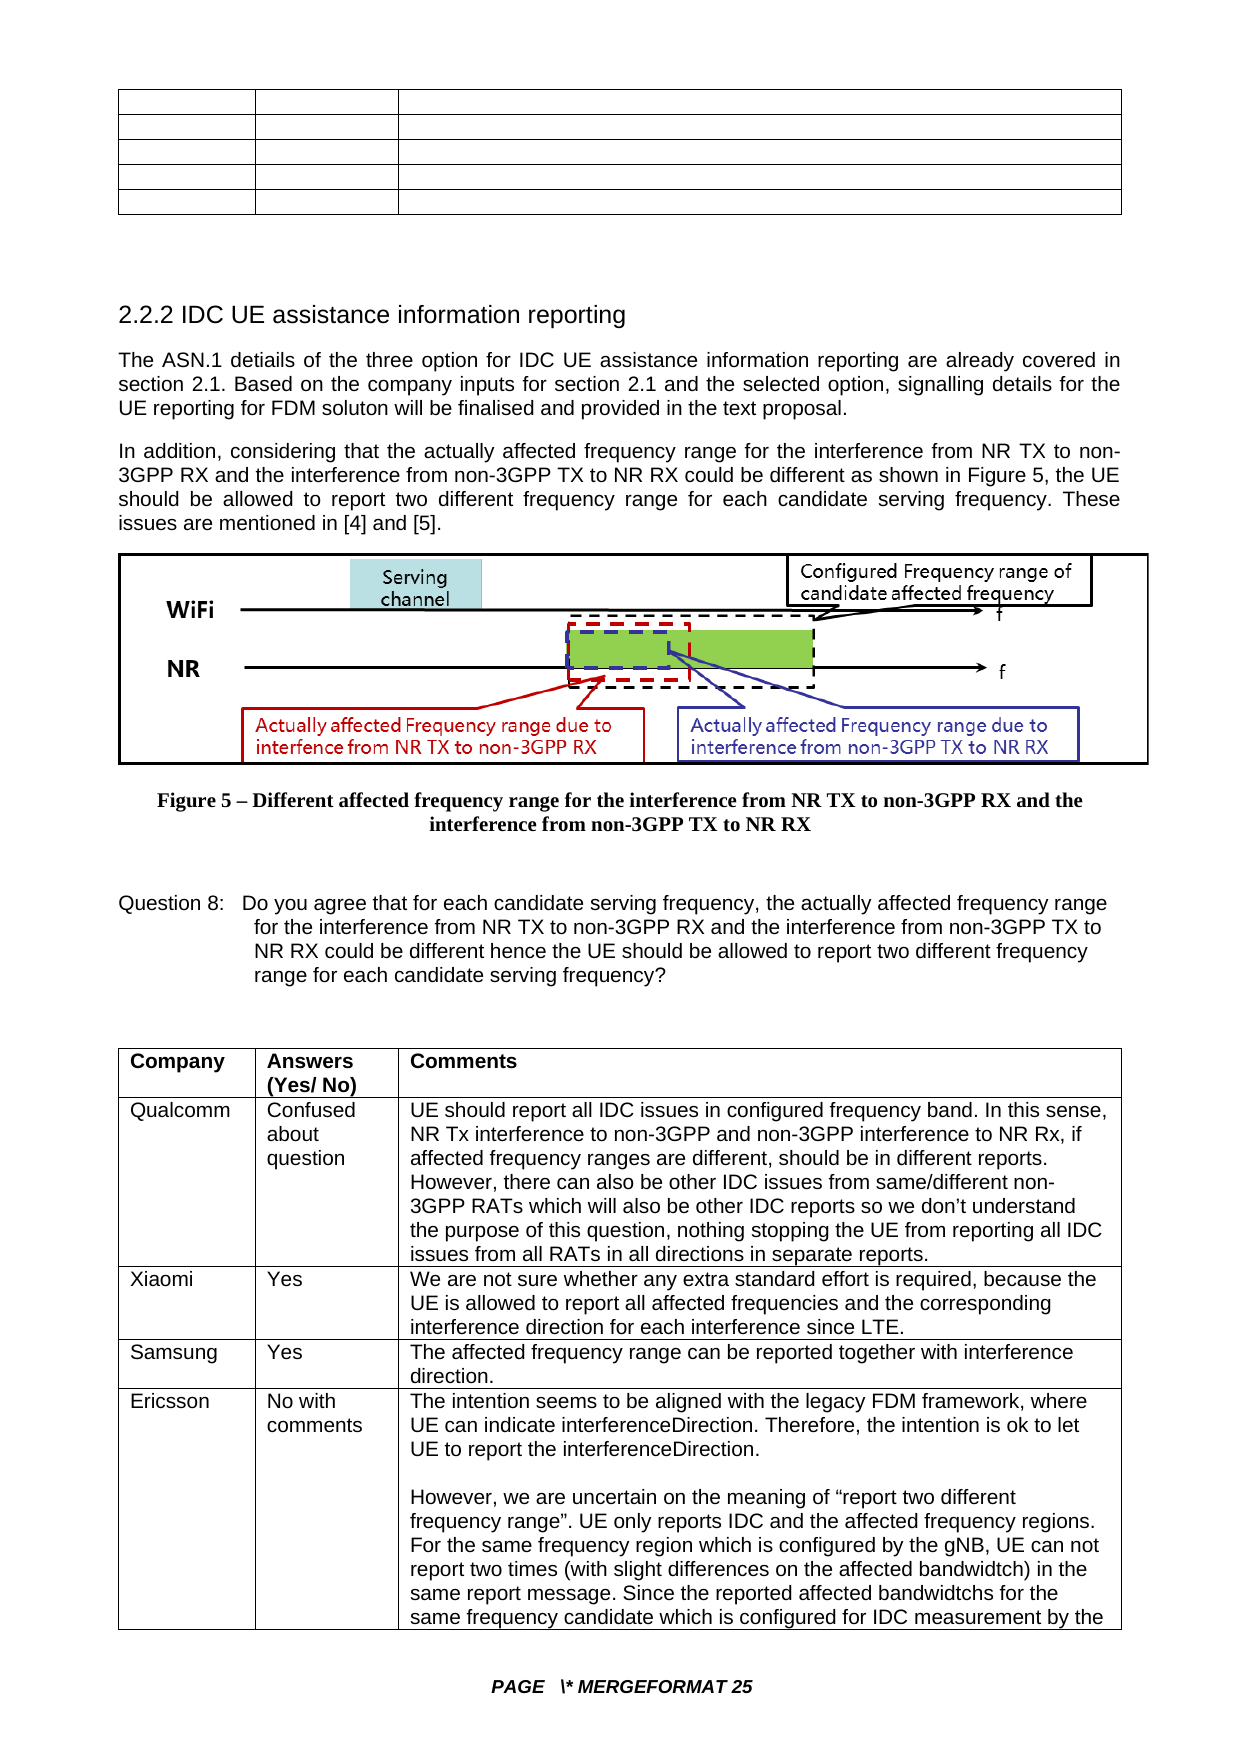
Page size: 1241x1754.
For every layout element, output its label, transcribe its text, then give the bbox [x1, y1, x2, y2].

text Figure 5 – Different affected frequency range for the interference from NR TX to non-3GPP RX and the interference from non-3GPP TX to NR RX [118, 788, 1122, 836]
table_cell Xiaomi [119, 1267, 255, 1339]
text In addition, considering that the actually affected frequency range for the interference from NR TX to non-3GPP RX and the interference from non-3GPP TX to NR RX could be different as shown in Figure 5, the UE should be allowed to report two different frequency range for each candidate serving frequency. These issues are mentioned in [4] and [5]. [118, 438, 1122, 534]
table_cell [256, 140, 398, 164]
table_cell [256, 165, 398, 189]
subtitle 2.2.2 IDC UE assistance information reporting [118, 300, 1122, 329]
table_cell Samsung [119, 1340, 255, 1388]
table_header Comments [399, 1049, 1121, 1097]
table_cell Yes [256, 1340, 398, 1388]
table_cell [399, 190, 1121, 214]
text The ASN.1 detiails of the three option for IDC UE assistance information reporting are already covered in section 2.1. Based on the company inputs for section 2.1 and the selected option, signalling details for the UE reporting for FDM soluton will be finalised and provided in the text proposal. [118, 348, 1122, 420]
table_cell [399, 140, 1121, 164]
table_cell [399, 1389, 1121, 1628]
table_header Company [119, 1049, 255, 1097]
table_cell [399, 165, 1121, 189]
table_header Answers (Yes/ No) [256, 1049, 398, 1097]
table_cell [119, 115, 255, 139]
table_cell Confused about question [256, 1098, 398, 1266]
table_cell Yes [256, 1267, 398, 1339]
table_cell [256, 190, 398, 214]
table_cell We are not sure whether any extra standard effort is required, because the UE is allowed to report all affected frequencies and the corresponding interference direction for each interference since LTE. [399, 1267, 1121, 1339]
table_cell The affected frequency range can be reported together with interference direction. [399, 1340, 1121, 1388]
table_cell [399, 90, 1121, 114]
picture [118, 553, 1149, 769]
table_cell [119, 165, 255, 189]
table_cell [119, 90, 255, 114]
table_cell [399, 115, 1121, 139]
subtitle Question 8: Do you agree that for each candidate serving frequency, the actually affected frequency range for the interference from NR TX to non-3GPP RX and the interference from non-3GPP TX to NR RX could be different hence the UE should be allowed to report two different frequency range for each candidate serving frequency? [118, 891, 1122, 987]
table_cell Ericsson [119, 1389, 255, 1628]
table_cell [119, 140, 255, 164]
table_cell UE should report all IDC issues in configured frequency band. In this sense, NR Tx interference to non-3GPP and non-3GPP interference to NR Rx, if affected frequency ranges are different, should be in different reports. However, there can also be other IDC issues from same/different non-3GPP RATs which will also be other IDC reports so we don’t understand the purpose of this question, nothing stopping the UE from reporting all IDC issues from all RATs in all directions in separate reports. [399, 1098, 1121, 1266]
table_cell [256, 115, 398, 139]
table_cell Qualcomm [119, 1098, 255, 1266]
table_cell [256, 90, 398, 114]
table_cell [119, 190, 255, 214]
table_cell No with comments [256, 1389, 398, 1628]
